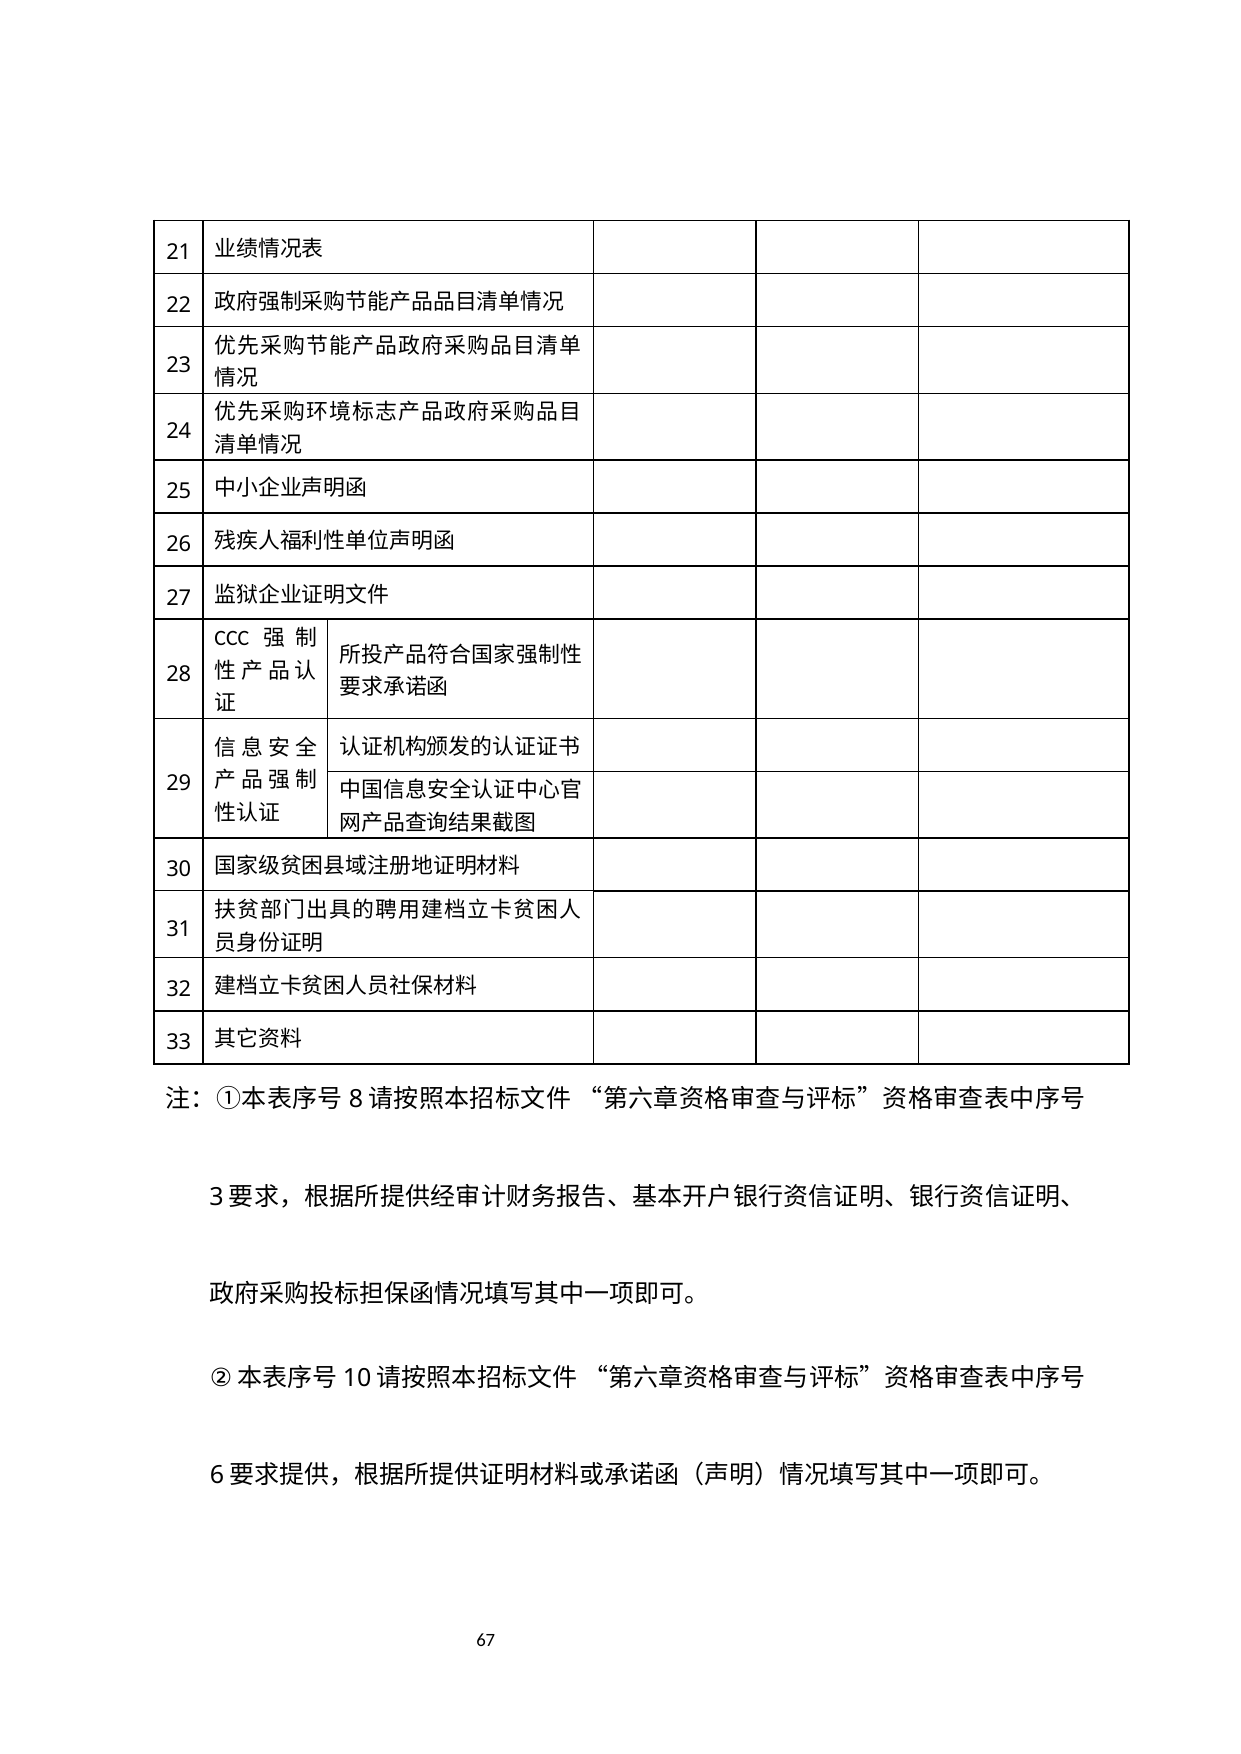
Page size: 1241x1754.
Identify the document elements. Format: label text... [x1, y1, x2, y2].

table_cell 27 [155, 567, 202, 618]
table_cell [594, 567, 755, 618]
table_cell [757, 394, 918, 459]
table_cell 认证机构颁发的认证证书 [328, 719, 593, 771]
table_cell [594, 394, 755, 459]
table_cell [594, 719, 755, 771]
table_cell [594, 839, 755, 890]
table_cell 25 [155, 461, 202, 512]
table_cell 22 [155, 274, 202, 326]
table_cell [594, 327, 755, 392]
table_cell 33 [155, 1012, 202, 1063]
table_cell [594, 1012, 755, 1063]
table_cell [919, 839, 1128, 890]
table_cell 国家级贫困县域注册地证明材料 [204, 839, 593, 890]
table_cell 监狱企业证明文件 [204, 567, 593, 618]
table_cell [757, 221, 918, 273]
table_cell [919, 461, 1128, 512]
table_cell [757, 514, 918, 565]
table_cell [757, 1012, 918, 1063]
table_cell 中小企业声明函 [204, 461, 593, 512]
table_cell CCC强制性产品认证 [204, 620, 327, 717]
table_cell [594, 892, 755, 957]
table_cell [919, 221, 1128, 273]
table_cell 政府强制采购节能产品品目清单情况 [204, 274, 593, 326]
table_cell [594, 958, 755, 1010]
table_cell [757, 274, 918, 326]
table_cell [919, 327, 1128, 392]
text 注：①本表序号8请按照本招标文件 “第六章资格审查与评标”资格审查表中序号3要求，根据所提供经审计财务报告、基本开户银行资信证明、银行资信证明、政府采购投标担保函情况填写其中一项即可。 [165, 1065, 1087, 1324]
table_cell 残疾人福利性单位声明函 [204, 514, 593, 565]
table_cell 优先采购环境标志产品政府采购品目清单情况 [204, 394, 593, 459]
table_cell [919, 958, 1128, 1010]
table_cell 优先采购节能产品政府采购品目清单情况 [204, 327, 593, 392]
table_cell [757, 772, 918, 837]
table_cell 29 [155, 719, 202, 837]
table_cell [757, 327, 918, 392]
table_cell [919, 567, 1128, 618]
table_cell 31 [155, 891, 202, 957]
table_cell 中国信息安全认证中心官网产品查询结果截图 [328, 772, 593, 837]
table_cell [919, 274, 1128, 326]
table_cell 扶贫部门出具的聘用建档立卡贫困人员身份证明 [204, 891, 593, 957]
table_cell [757, 892, 918, 957]
table_cell [919, 1012, 1128, 1063]
table_cell [919, 514, 1128, 565]
table_cell [757, 567, 918, 618]
table_cell 28 [155, 620, 202, 717]
table_cell 信息安全产品强制性认证 [204, 719, 327, 837]
table_cell [919, 620, 1128, 717]
table_cell [594, 461, 755, 512]
table_cell [757, 839, 918, 890]
text ②本表序号10请按照本招标文件 “第六章资格审查与评标”资格审查表中序号6要求提供，根据所提供证明材料或承诺函（声明）情况填写其中一项即可。 [209, 1343, 1087, 1505]
table_cell 建档立卡贫困人员社保材料 [204, 958, 593, 1010]
table_cell 30 [155, 839, 202, 890]
table_cell 21 [155, 221, 202, 273]
table_cell 26 [155, 514, 202, 565]
table_cell [594, 772, 755, 837]
table_cell [594, 620, 755, 717]
table_cell [757, 958, 918, 1010]
table_cell [757, 719, 918, 771]
table_cell 其它资料 [204, 1012, 593, 1063]
table_cell 所投产品符合国家强制性要求承诺函 [328, 620, 593, 717]
table_cell [919, 892, 1128, 957]
table_cell 32 [155, 958, 202, 1010]
table_cell [919, 772, 1128, 837]
table_cell [919, 394, 1128, 459]
table_cell [919, 719, 1128, 771]
table_cell 23 [155, 327, 202, 392]
table_cell [594, 514, 755, 565]
table_cell 24 [155, 394, 202, 459]
table_cell 业绩情况表 [204, 221, 593, 273]
table_cell [594, 221, 755, 273]
table_cell [594, 274, 755, 326]
table_cell [757, 620, 918, 717]
table_cell [757, 461, 918, 512]
